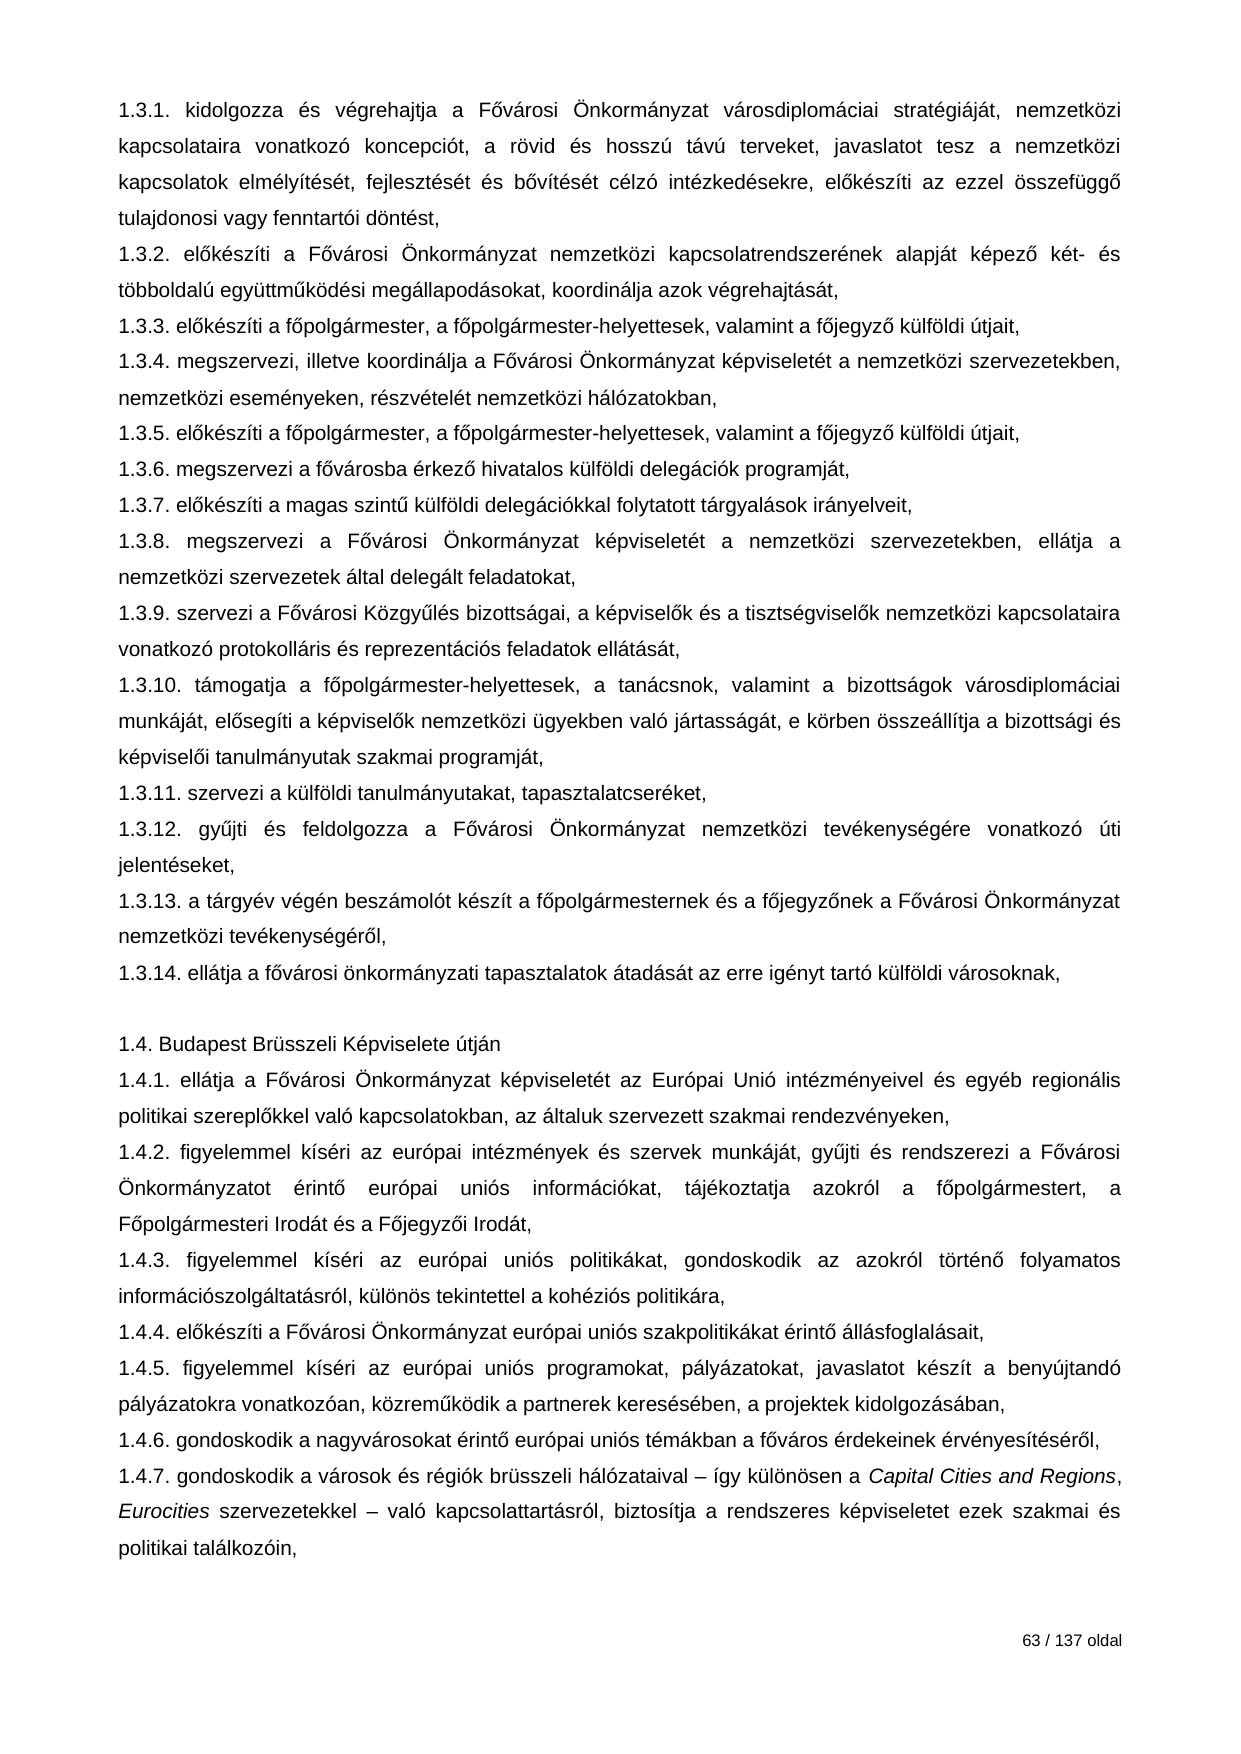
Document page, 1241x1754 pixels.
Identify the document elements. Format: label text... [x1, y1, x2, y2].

text 1.3.1. kidolgozza és végrehajtja a Fővárosi Önkormányzat városdiplomáciai stratégiáját, nemzetközi kapcsolataira vonatkozó koncepciót, a rövid és hosszú távú terveket, javaslatot tesz a nemzetközi kapcsolatok elmélyítését, fejlesztését és bővítését célzó intézkedésekre, előkészíti az ezzel összefüggő tulajdonosi vagy fenntartói döntést, [118, 98, 1122, 229]
text 1.3.10. támogatja a főpolgármester-helyettesek, a tanácsnok, valamint a bizottságok városdiplomáciai munkáját, elősegíti a képviselők nemzetközi ügyekben való jártasságát, e körben összeállítja a bizottsági és képviselői tanulmányutak szakmai programját, [118, 673, 1122, 769]
text 1.3.2. előkészíti a Fővárosi Önkormányzat nemzetközi kapcsolatrendszerének alapját képező két- és többoldalú együttműködési megállapodásokat, koordinálja azok végrehajtását, [118, 242, 1122, 301]
text 1.3.7. előkészíti a magas szintű külföldi delegációkkal folytatott tárgyalások irányelveit, [118, 493, 1122, 517]
text 1.3.12. gyűjti és feldolgozza a Fővárosi Önkormányzat nemzetközi tevékenységére vonatkozó úti jelentéseket, [118, 817, 1122, 876]
text 1.4.7. gondoskodik a városok és régiók brüsszeli hálózataival – így különösen a Capital Cities and Regions, Eurocities szervezetekkel – való kapcsolattartásról, biztosítja a rendszeres képviseletet ezek szakmai és politikai találkozóin, [118, 1463, 1122, 1559]
text 1.3.11. szervezi a külföldi tanulmányutakat, tapasztalatcseréket, [118, 781, 1122, 804]
text 1.3.3. előkészíti a főpolgármester, a főpolgármester-helyettesek, valamint a főjegyző külföldi útjait, [118, 313, 1122, 337]
text 1.3.8. megszervezi a Fővárosi Önkormányzat képviseletét a nemzetközi szervezetekben, ellátja a nemzetközi szervezetek által delegált feladatokat, [118, 529, 1122, 589]
text 1.4.3. figyelemmel kíséri az európai uniós politikákat, gondoskodik az azokról történő folyamatos információszolgáltatásról, különös tekintettel a kohéziós politikára, [118, 1248, 1122, 1308]
text 1.3.4. megszervezi, illetve koordinálja a Fővárosi Önkormányzat képviseletét a nemzetközi szervezetekben, nemzetközi eseményeken, részvételét nemzetközi hálózatokban, [118, 349, 1122, 409]
text 1.3.14. ellátja a fővárosi önkormányzati tapasztalatok átadását az erre igényt tartó külföldi városoknak, [118, 960, 1122, 984]
text 1.4. Budapest Brüsszeli Képviselete útján [118, 1032, 1122, 1056]
text 1.4.6. gondoskodik a nagyvárosokat érintő európai uniós témákban a főváros érdekeinek érvényesítéséről, [118, 1427, 1122, 1451]
text 1.4.1. ellátja a Fővárosi Önkormányzat képviseletét az Európai Unió intézményeivel és egyéb regionális politikai szereplőkkel való kapcsolatokban, az általuk szervezett szakmai rendezvényeken, [118, 1068, 1122, 1128]
text 1.3.6. megszervezi a fővárosba érkező hivatalos külföldi delegációk programját, [118, 457, 1122, 481]
text 1.3.9. szervezi a Fővárosi Közgyűlés bizottságai, a képviselők és a tisztségviselők nemzetközi kapcsolataira vonatkozó protokolláris és reprezentációs feladatok ellátását, [118, 601, 1122, 661]
text 1.4.5. figyelemmel kíséri az európai uniós programokat, pályázatokat, javaslatot készít a benyújtandó pályázatokra vonatkozóan, közreműködik a partnerek keresésében, a projektek kidolgozásában, [118, 1356, 1122, 1416]
text 1.3.5. előkészíti a főpolgármester, a főpolgármester-helyettesek, valamint a főjegyző külföldi útjait, [118, 421, 1122, 445]
text 1.4.2. figyelemmel kíséri az európai intézmények és szervek munkáját, gyűjti és rendszerezi a Fővárosi Önkormányzatot érintő európai uniós információkat, tájékoztatja azokról a főpolgármestert, a Főpolgármesteri Irodát és a Főjegyzői Irodát, [118, 1140, 1122, 1236]
text 1.4.4. előkészíti a Fővárosi Önkormányzat európai uniós szakpolitikákat érintő állásfoglalásait, [118, 1320, 1122, 1344]
text 1.3.13. a tárgyév végén beszámolót készít a főpolgármesternek és a főjegyzőnek a Fővárosi Önkormányzat nemzetközi tevékenységéről, [118, 888, 1122, 948]
